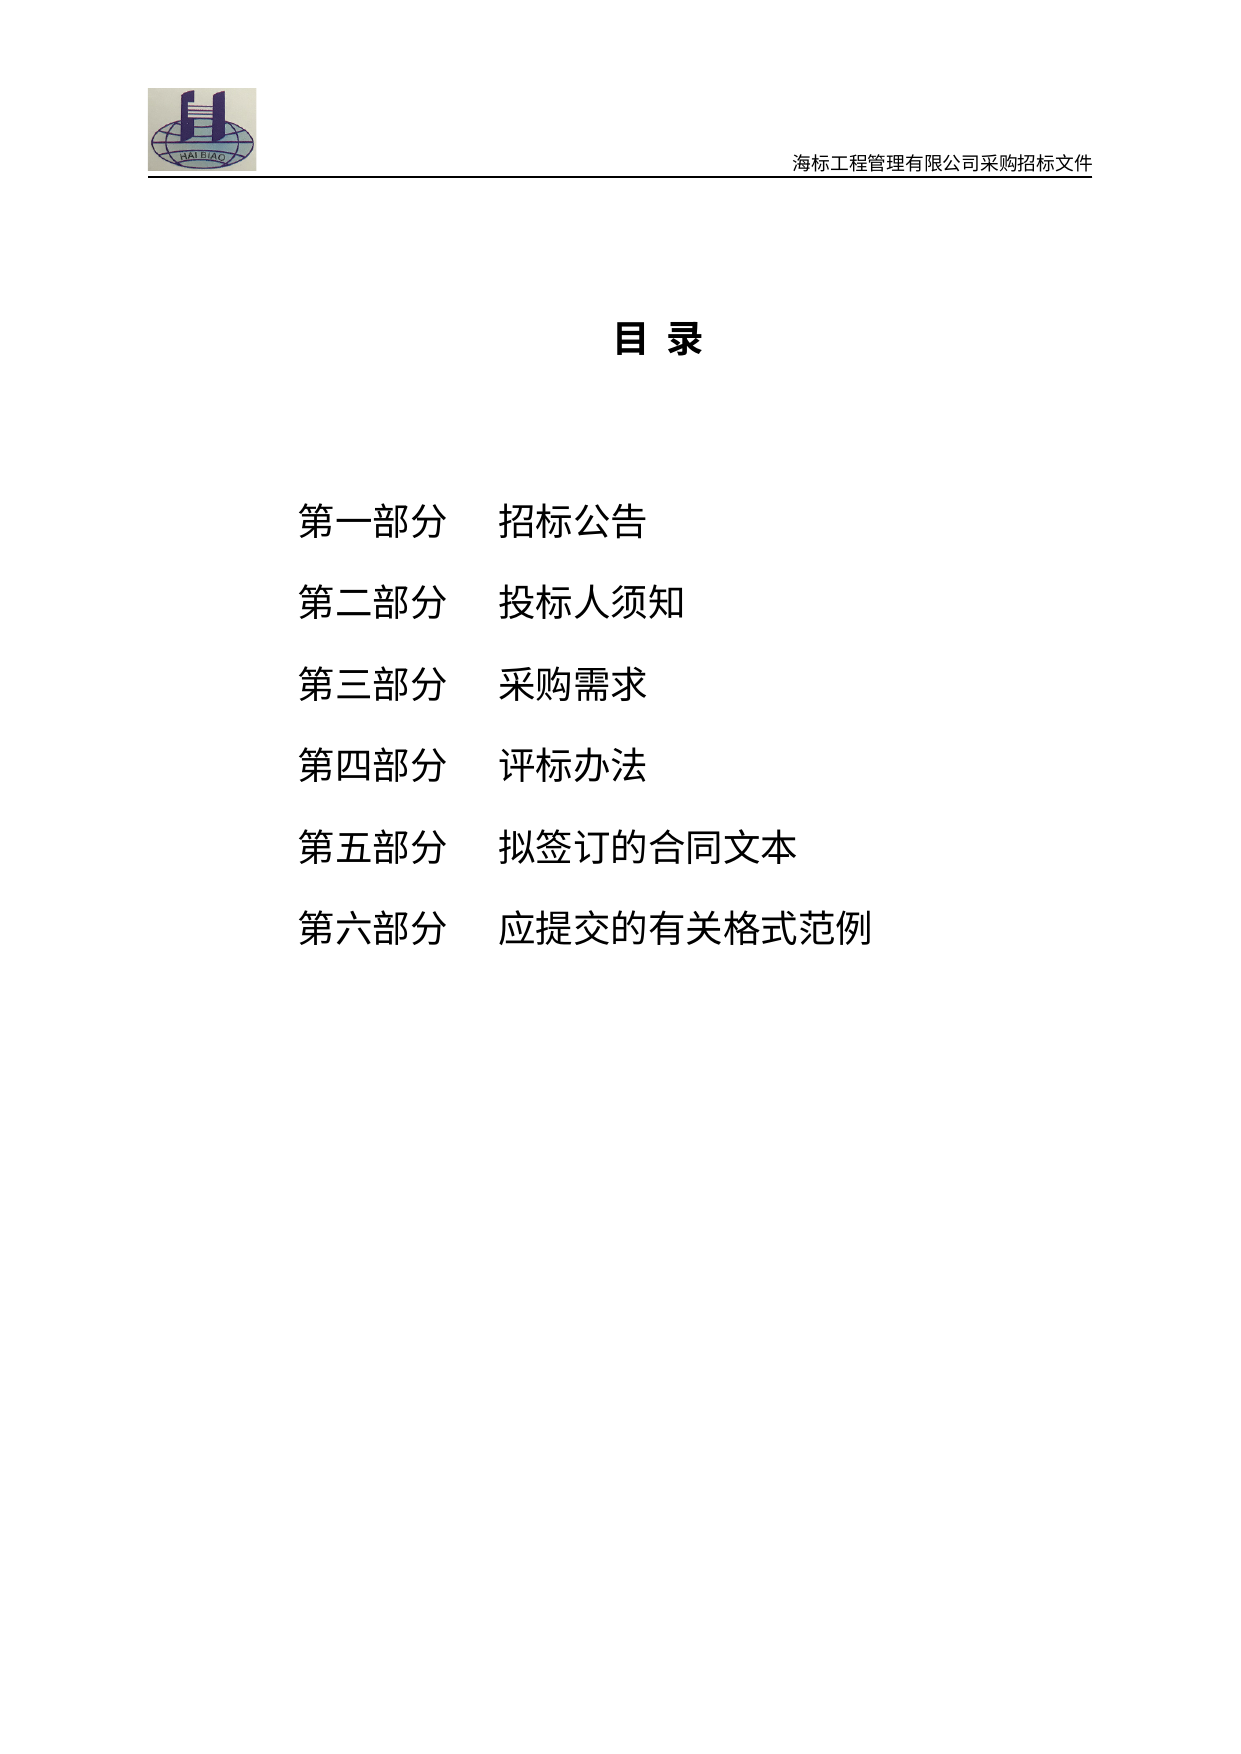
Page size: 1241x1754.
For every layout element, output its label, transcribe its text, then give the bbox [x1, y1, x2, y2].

text 第二部分 投标人须知 [148, 573, 1092, 628]
text 第一部分 招标公告 [148, 492, 1092, 546]
text 目 录 [148, 308, 1092, 363]
text 第五部分 拟签订的合同文本 [148, 817, 1092, 872]
text 第四部分 评标办法 [148, 736, 1092, 790]
picture [147, 88, 257, 171]
text 第六部分 应提交的有关格式范例 [148, 899, 1092, 953]
text 第三部分 采购需求 [148, 655, 1092, 709]
